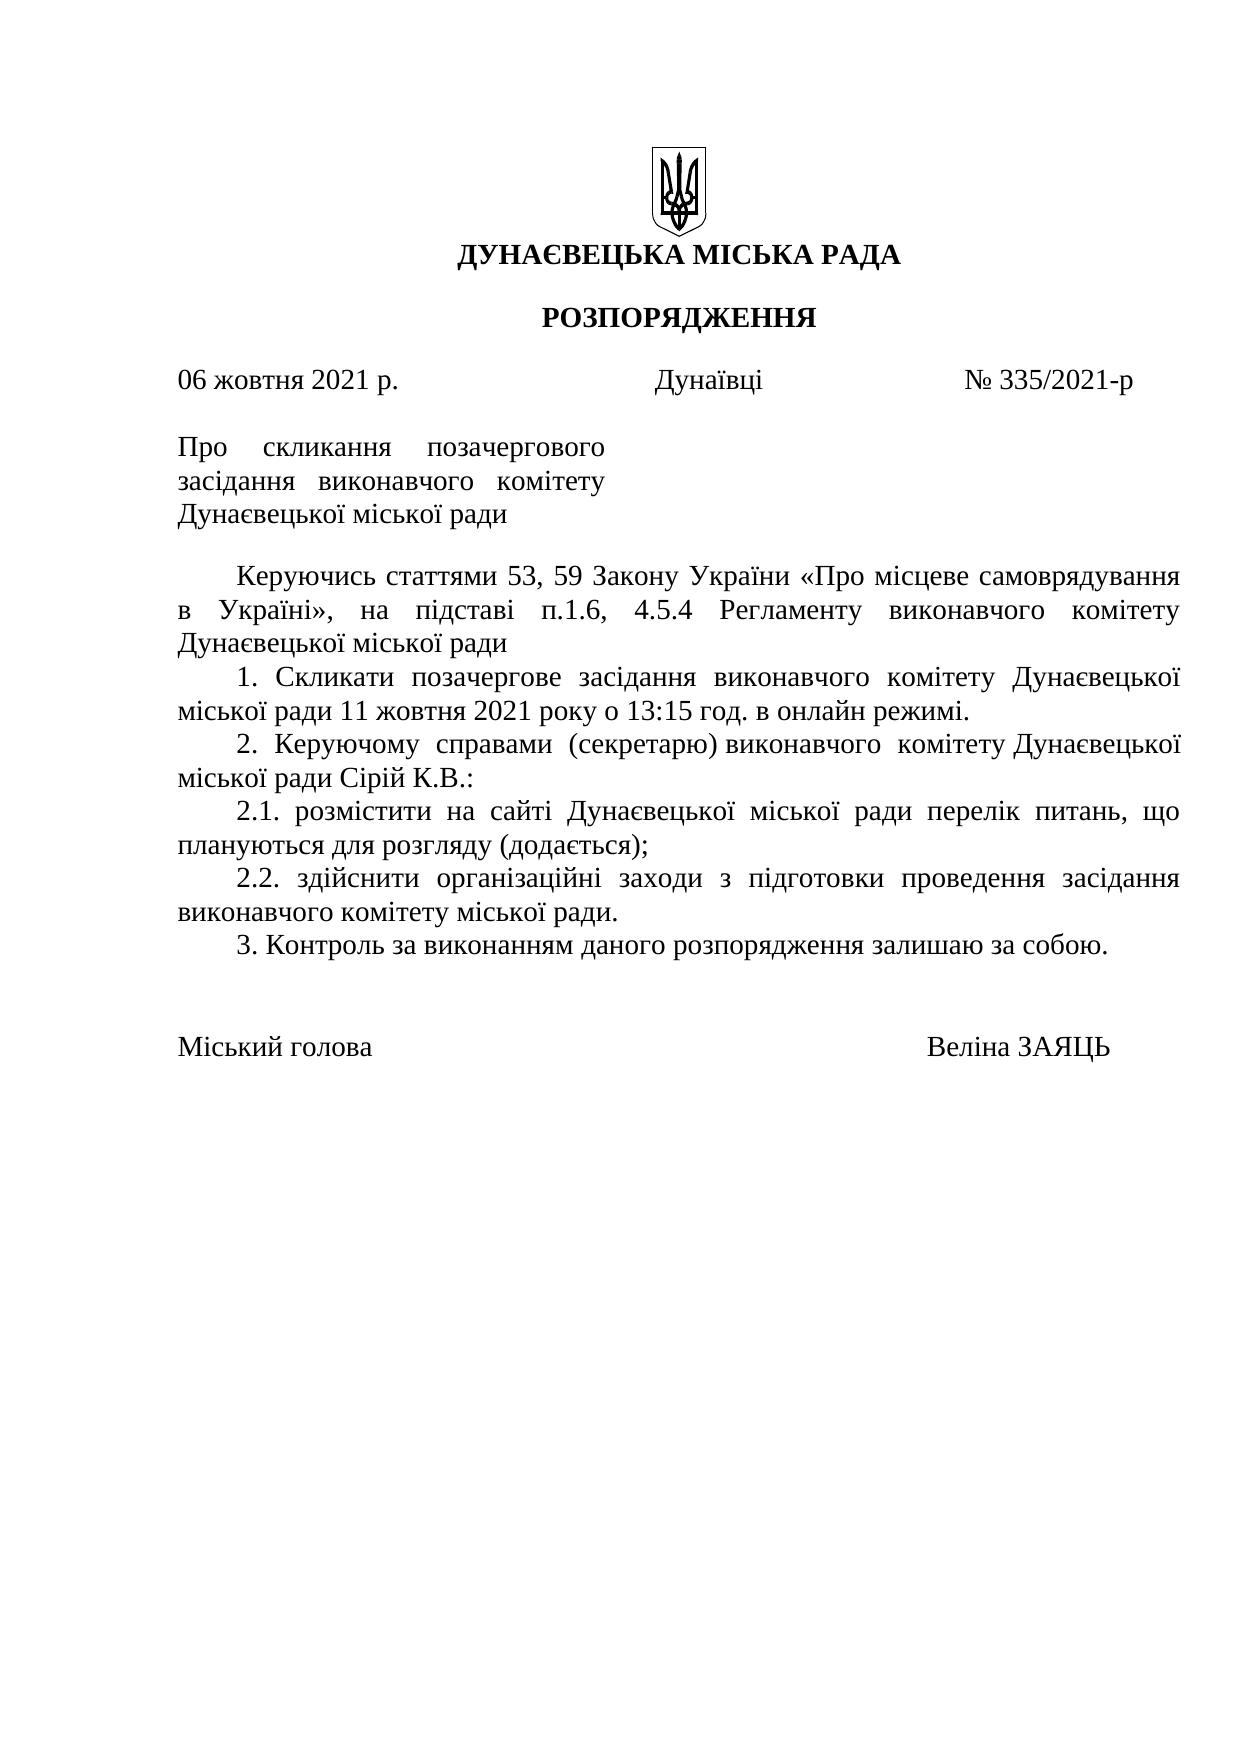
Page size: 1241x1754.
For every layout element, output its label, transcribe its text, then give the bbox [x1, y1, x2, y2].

text 2.2. здійснити організаційні заходи з підготовки проведення засідання виконавчого комітету міської ради. [177, 860, 1181, 927]
text 2.1. розмістити на сайті Дунаєвецької міської ради перелік питань, що плануються для розгляду (додається); [177, 793, 1181, 860]
text 2. Керуючому справами (секретарю) виконавчого комітету Дунаєвецької міської ради Сірій К.В.: [177, 726, 1181, 793]
text Про скликання позачергового засідання виконавчого комітету Дунаєвецької міської ради [177, 429, 605, 530]
text 3. Контроль за виконанням даного розпорядження залишаю за собою. [177, 927, 1181, 961]
text РОЗПОРЯДЖЕННЯ [177, 300, 1181, 333]
text 06 жовтня 2021 р. Дунаївці № 335/2021-р [177, 362, 1181, 396]
text Керуючись статтями 53, 59 Закону України «Про місцеве самоврядування в Україні», на підставі п.1.6, 4.5.4 Регламенту виконавчого комітету Дунаєвецької міської ради [177, 558, 1181, 659]
text 1. Скликати позачергове засідання виконавчого комітету Дунаєвецької міської ради 11 жовтня 2021 року о 13:15 год. в онлайн режимі. [177, 659, 1181, 726]
text ДУНАЄВЕЦЬКА МІСЬКА РАДА [177, 237, 1181, 271]
text Міський голова Веліна ЗАЯЦЬ [177, 1029, 1181, 1062]
